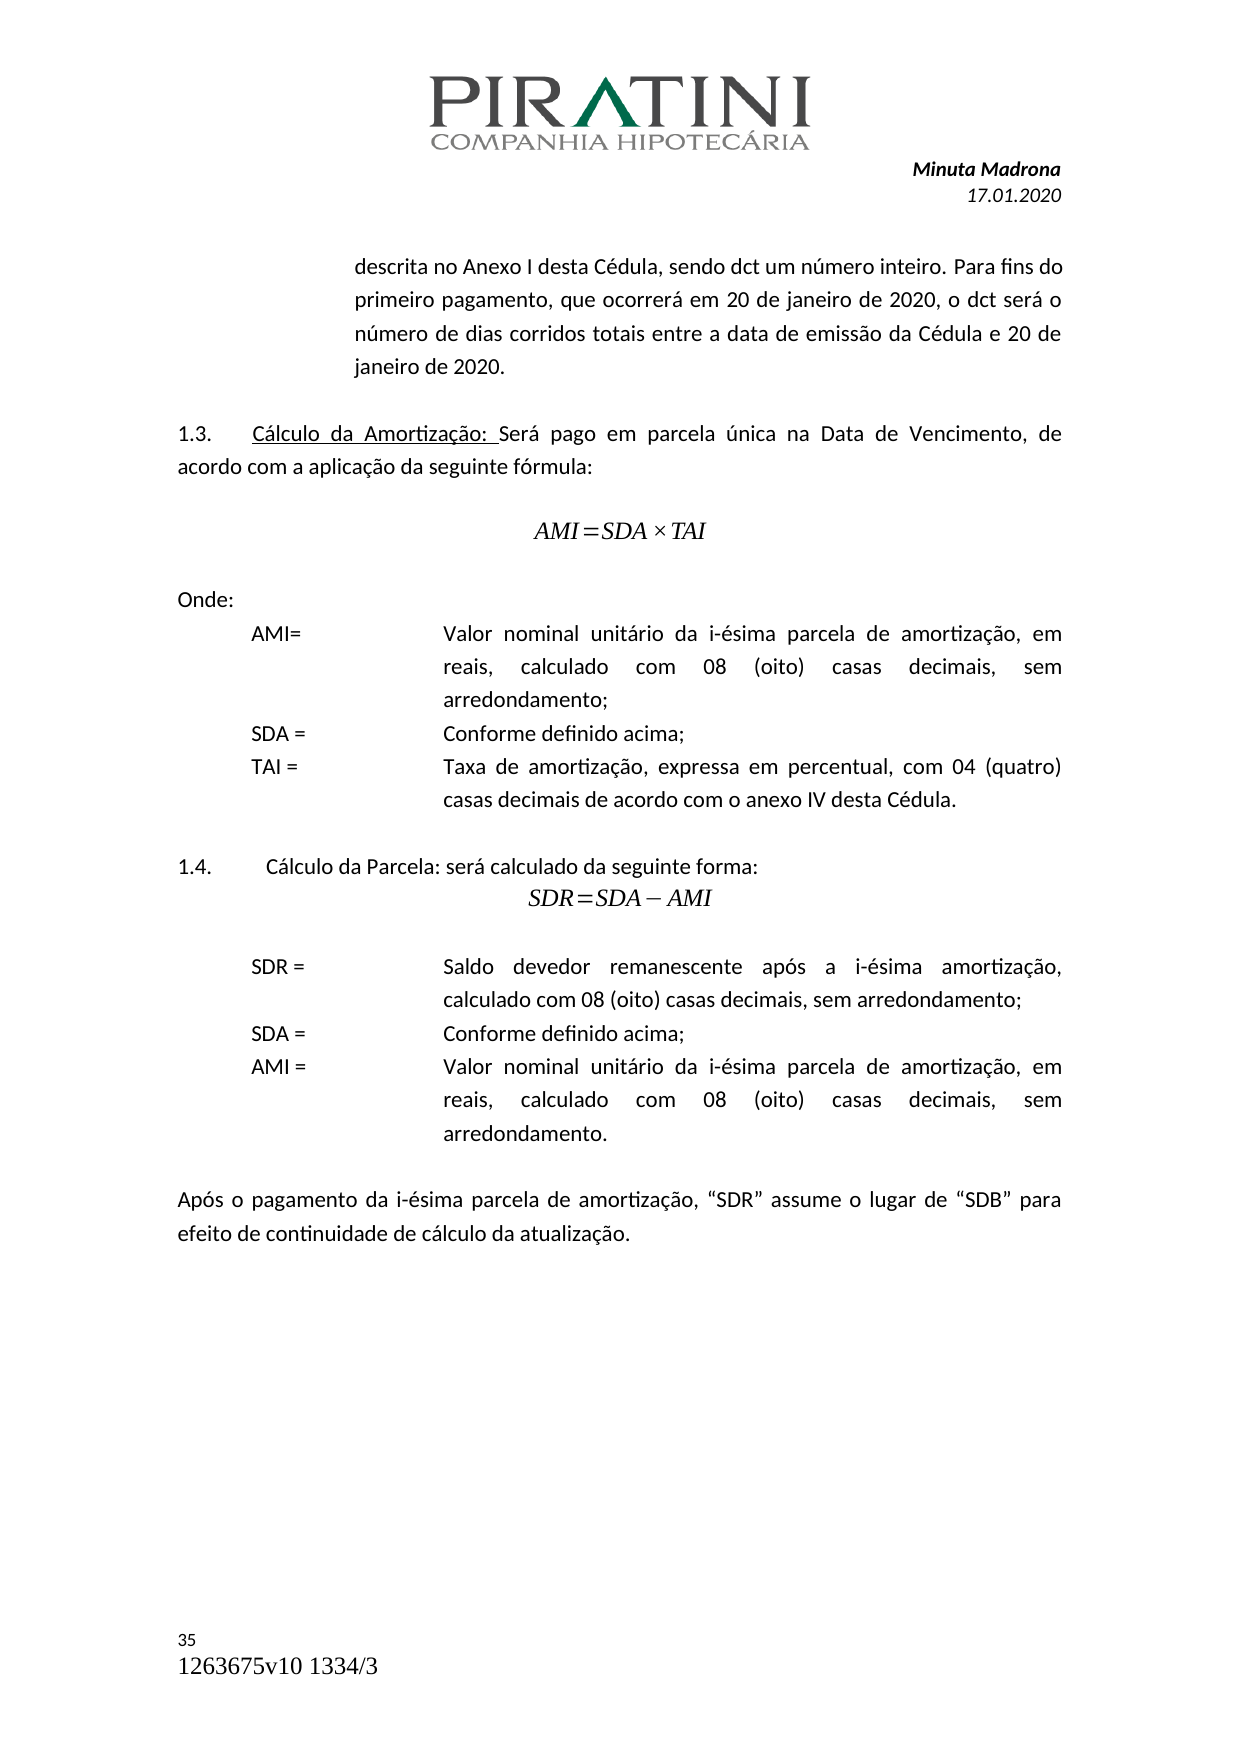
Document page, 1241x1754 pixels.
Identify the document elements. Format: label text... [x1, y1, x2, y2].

text AMI = Valor nominal unitário da i-ésima parcela de amortização, em reais, calculado com 08 (oito) casas decimais, sem arredondamento. [251, 1048, 1063, 1148]
list Cálculo da Parcela: será calculado da seguinte forma: [177, 848, 1063, 881]
text SDA = Conforme definido acima; [251, 714, 1063, 748]
text Após o pagamento da i-ésima parcela de amortização, “SDR” assume o lugar de “SDB” para efeito de continuidade de cálculo da atualização. [177, 1181, 1063, 1248]
picture [425, 73, 815, 157]
text AMI= Valor nominal unitário da i-ésima parcela de amortização, em reais, calculado com 08 (oito) casas decimais, sem arredondamento; [251, 614, 1063, 714]
list Cálculo da Amortização: Será pago em parcela única na Data de Vencimento, de acordo com a aplicação da seguinte fórmula: [177, 414, 1063, 481]
text SDA = Conforme definido acima; [251, 1014, 1063, 1048]
text SDR = Saldo devedor remanescente após a i-ésima amortização, calculado com 08 (oito) casas decimais, sem arredondamento; [251, 948, 1063, 1014]
text TAI = Taxa de amortização, expressa em percentual, com 04 (quatro) casas decimais de acordo com o anexo IV desta Cédula. [251, 748, 1063, 814]
text Onde: [177, 581, 1063, 614]
